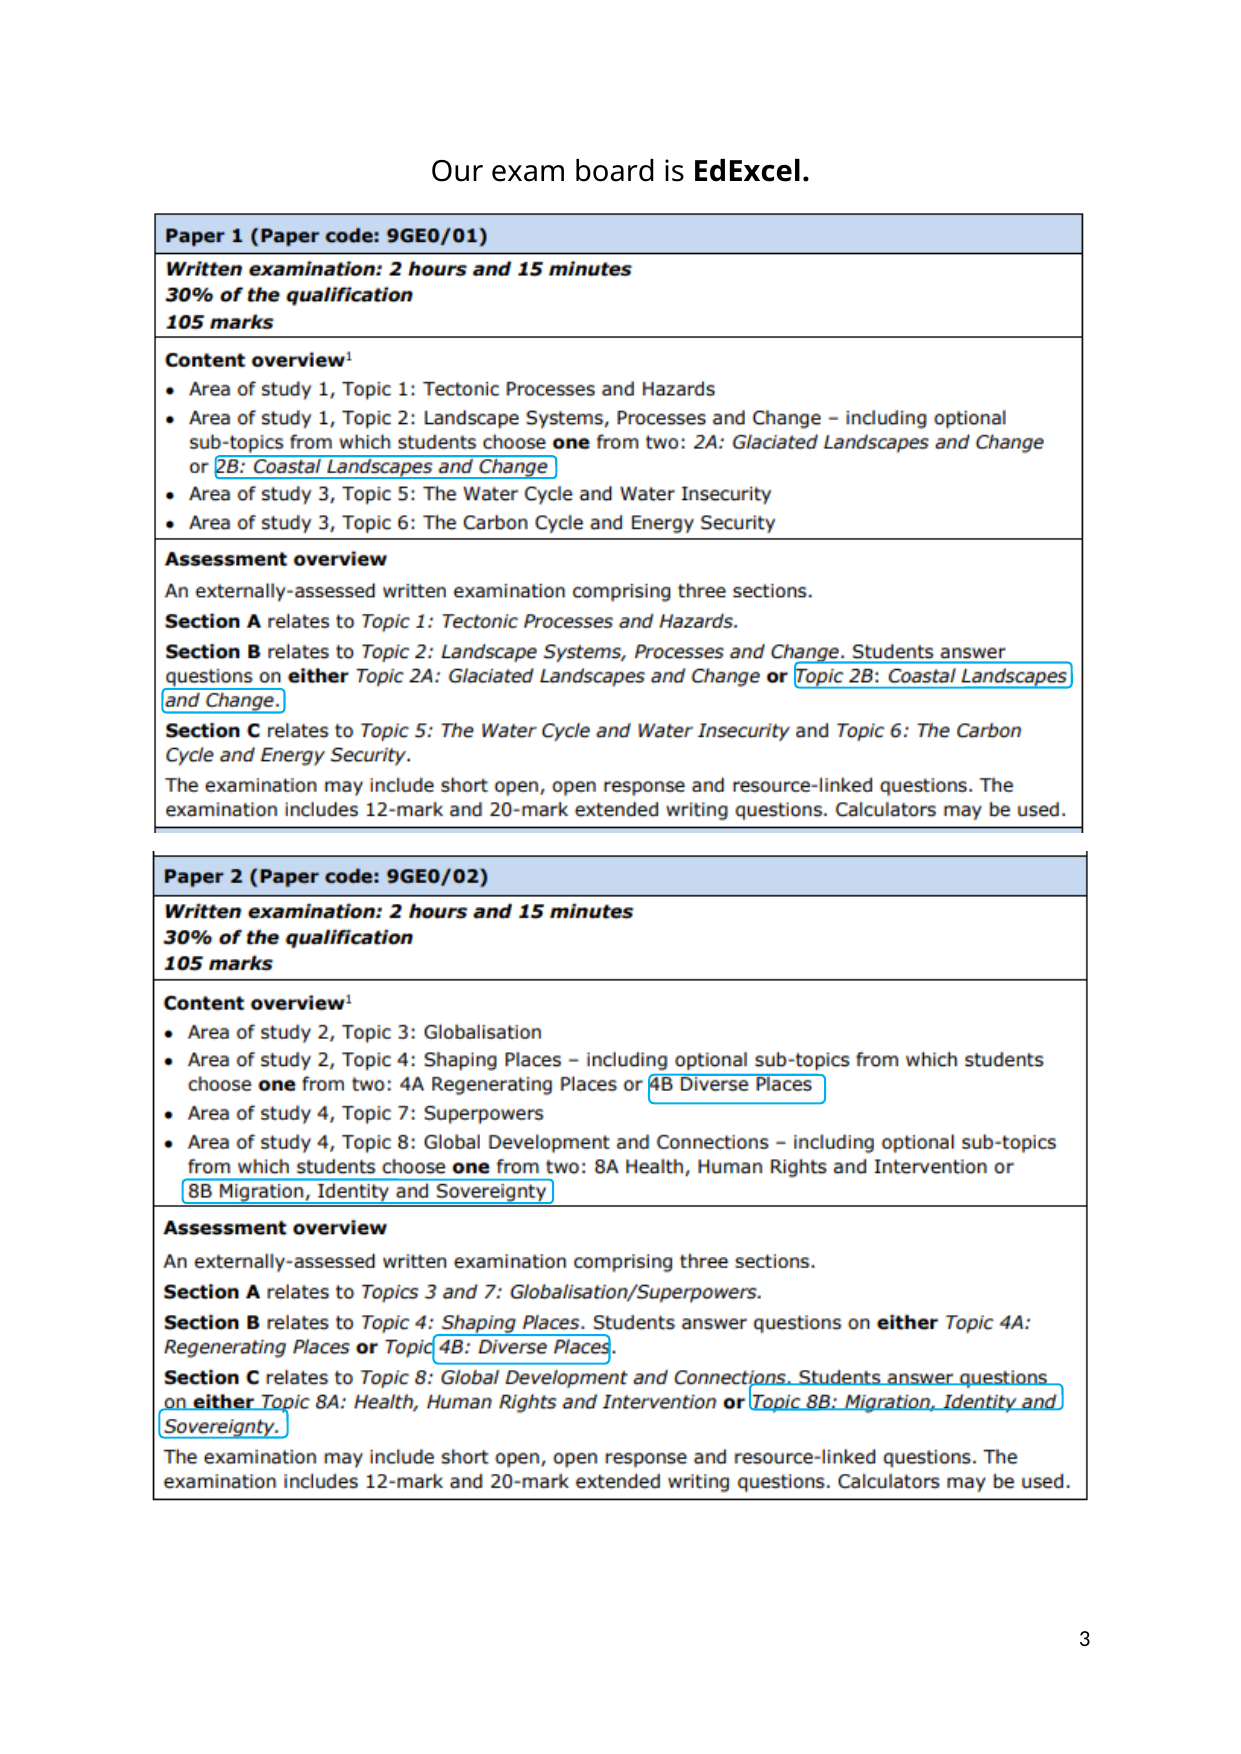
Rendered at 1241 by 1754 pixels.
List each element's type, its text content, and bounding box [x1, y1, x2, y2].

text Our exam board is EdExcel. [150, 150, 1090, 190]
picture [150, 851, 1091, 1505]
picture [150, 209, 1091, 833]
